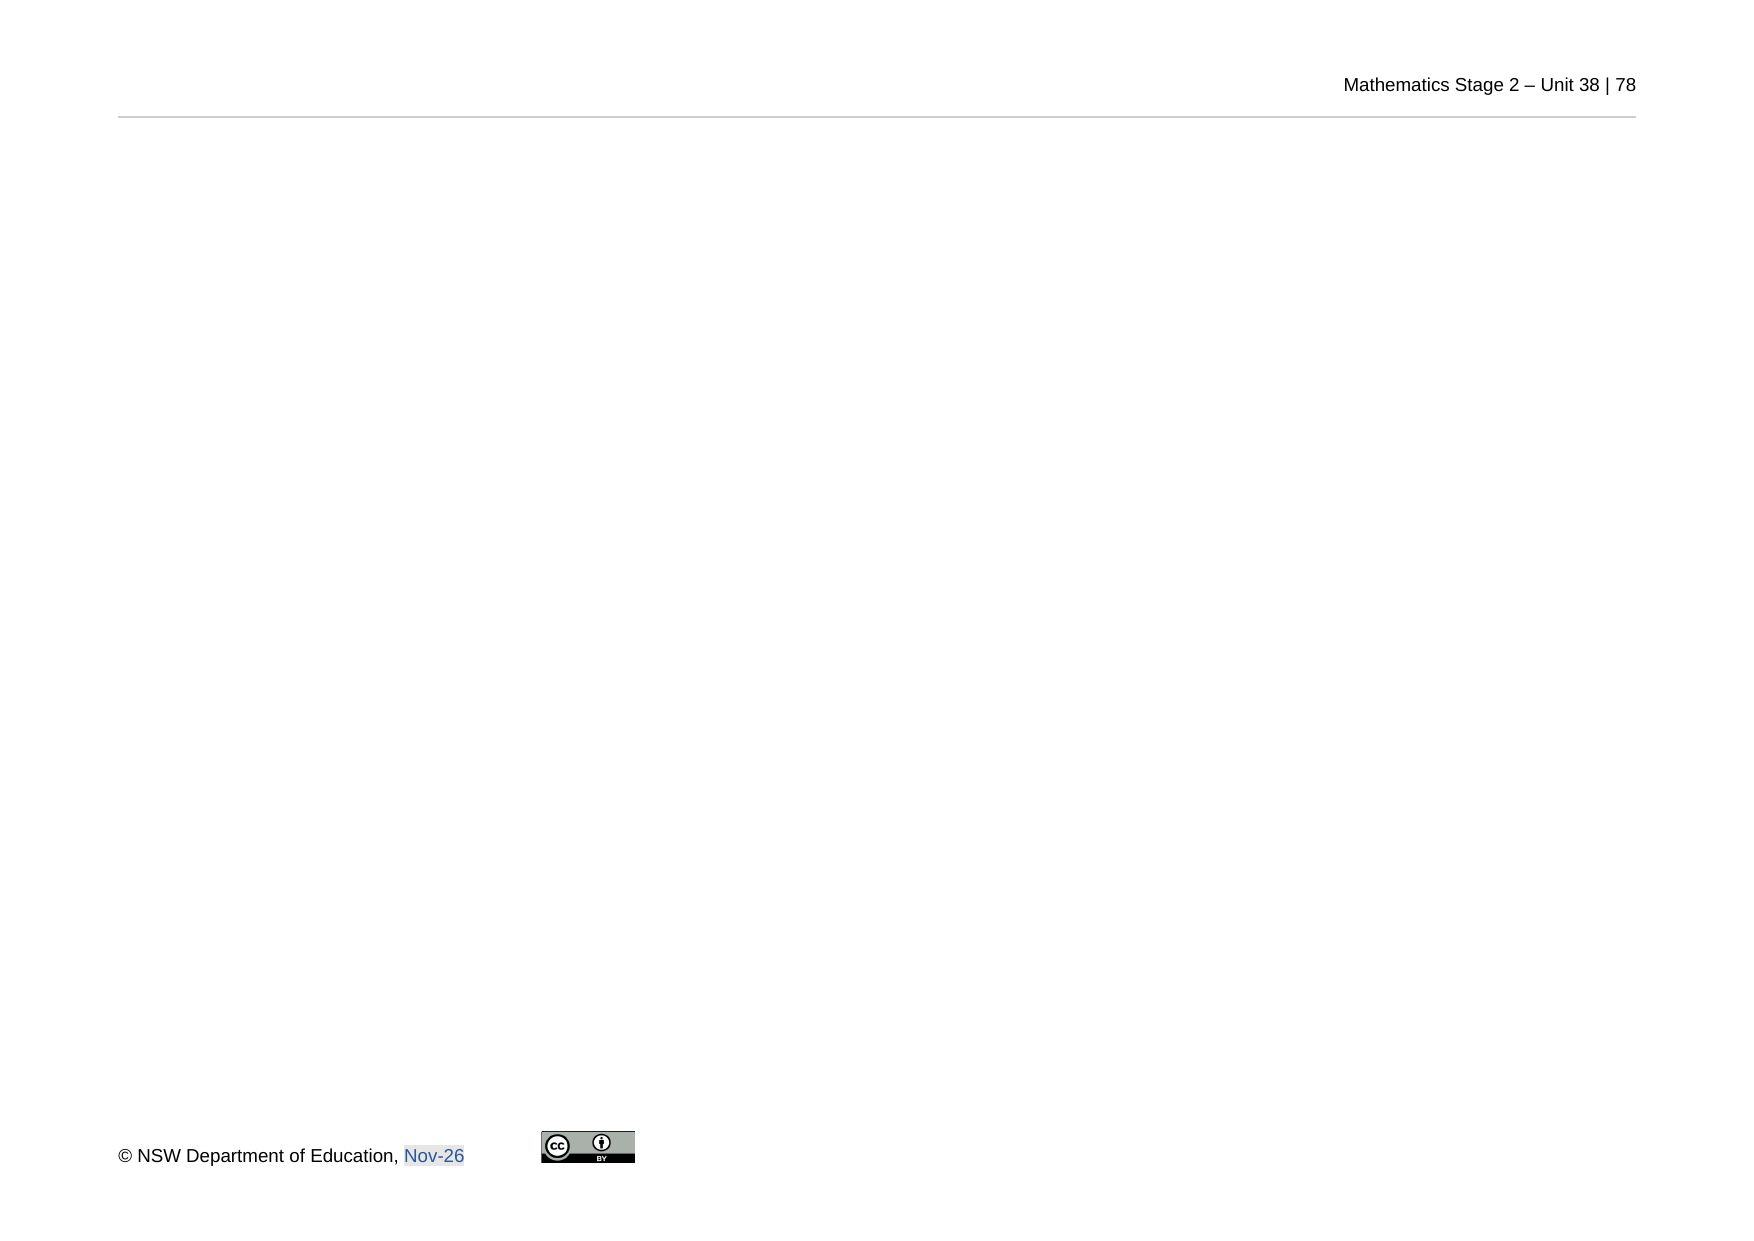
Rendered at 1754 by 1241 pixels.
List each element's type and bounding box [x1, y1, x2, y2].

picture [541, 1131, 635, 1163]
